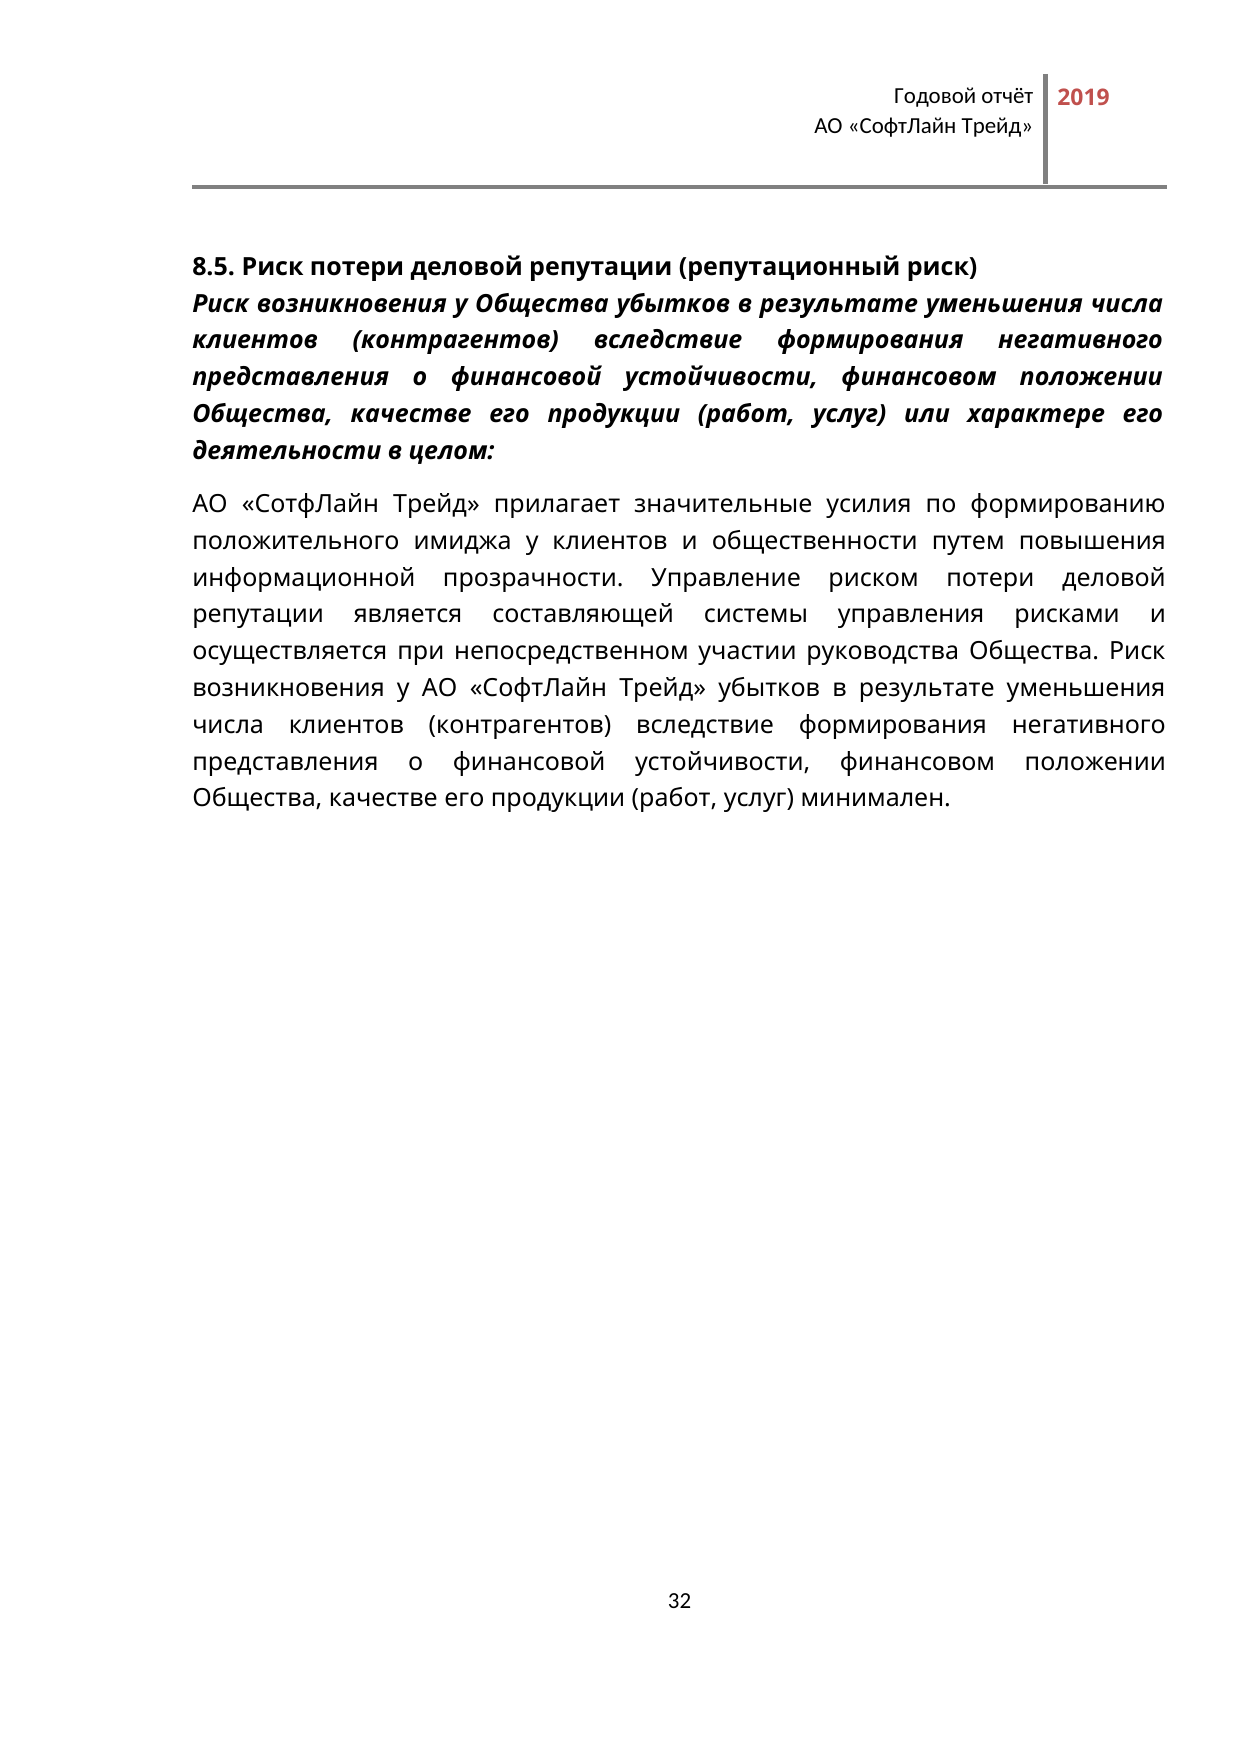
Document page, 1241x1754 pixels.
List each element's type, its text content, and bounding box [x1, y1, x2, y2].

text Риск возникновения у Общества убытков в результате уменьшения числа клиентов (контрагентов) вследствие формирования негативного представления о финансовой устойчивости, финансовом положении Общества, качестве его продукции (работ, услуг) или характере его деятельности в целом: [192, 285, 1167, 466]
subtitle 8.5. Риск потери деловой репутации (репутационный риск) [192, 248, 1167, 282]
text АО «СотфЛайн Трейд» прилагает значительные усилия по формированию положительного имиджа у клиентов и общественности путем повышения информационной прозрачности. Управление риском потери деловой репутации является составляющей системы управления рисками и осуществляется при непосредственном участии руководства Общества. Риск возникновения у АО «СофтЛайн Трейд» убытков в результате уменьшения числа клиентов (контрагентов) вследствие формирования негативного представления о финансовой устойчивости, финансовом положении Общества, качестве его продукции (работ, услуг) минимален. [192, 486, 1167, 814]
